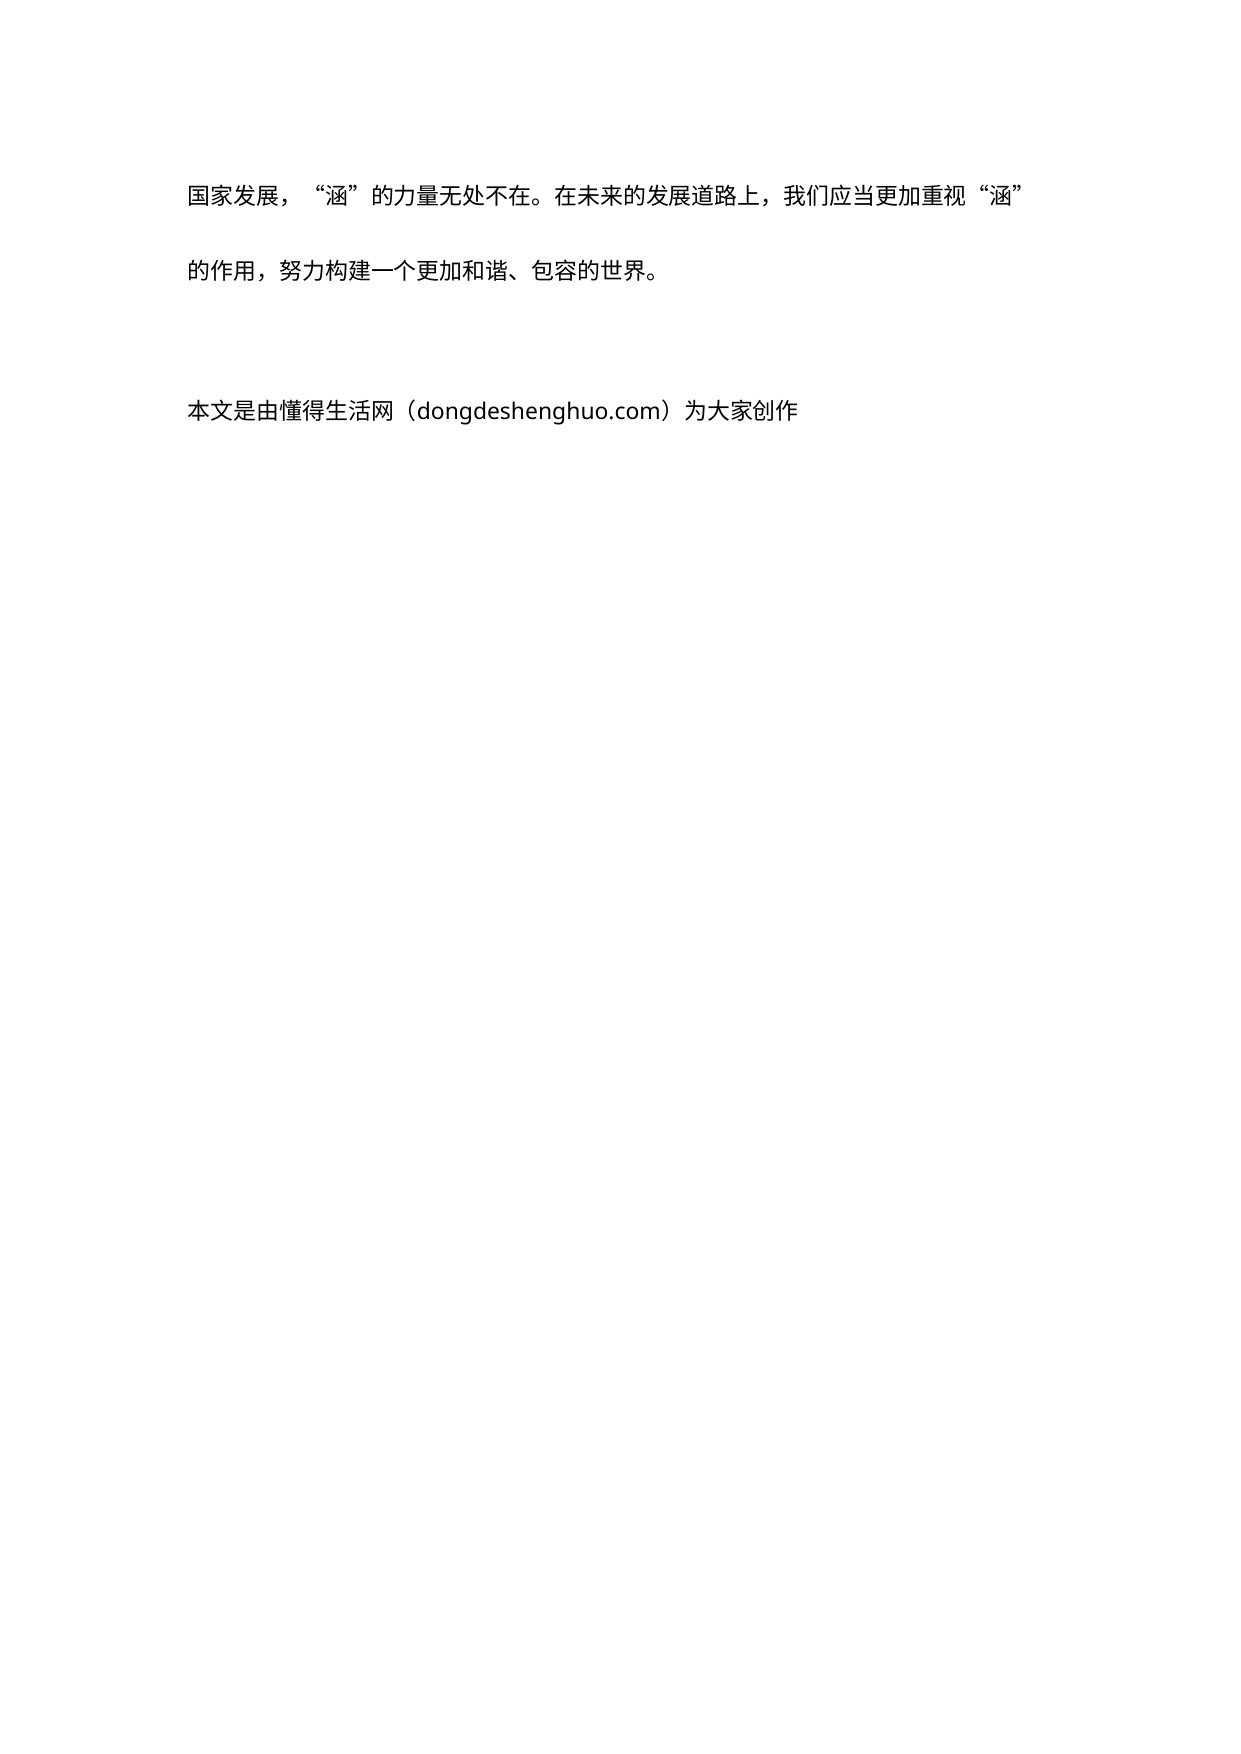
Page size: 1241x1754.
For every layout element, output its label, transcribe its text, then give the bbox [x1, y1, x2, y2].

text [187, 162, 1053, 302]
text 本文是由懂得生活网（dongdeshenghuo.com）为大家创作 [187, 377, 1053, 442]
